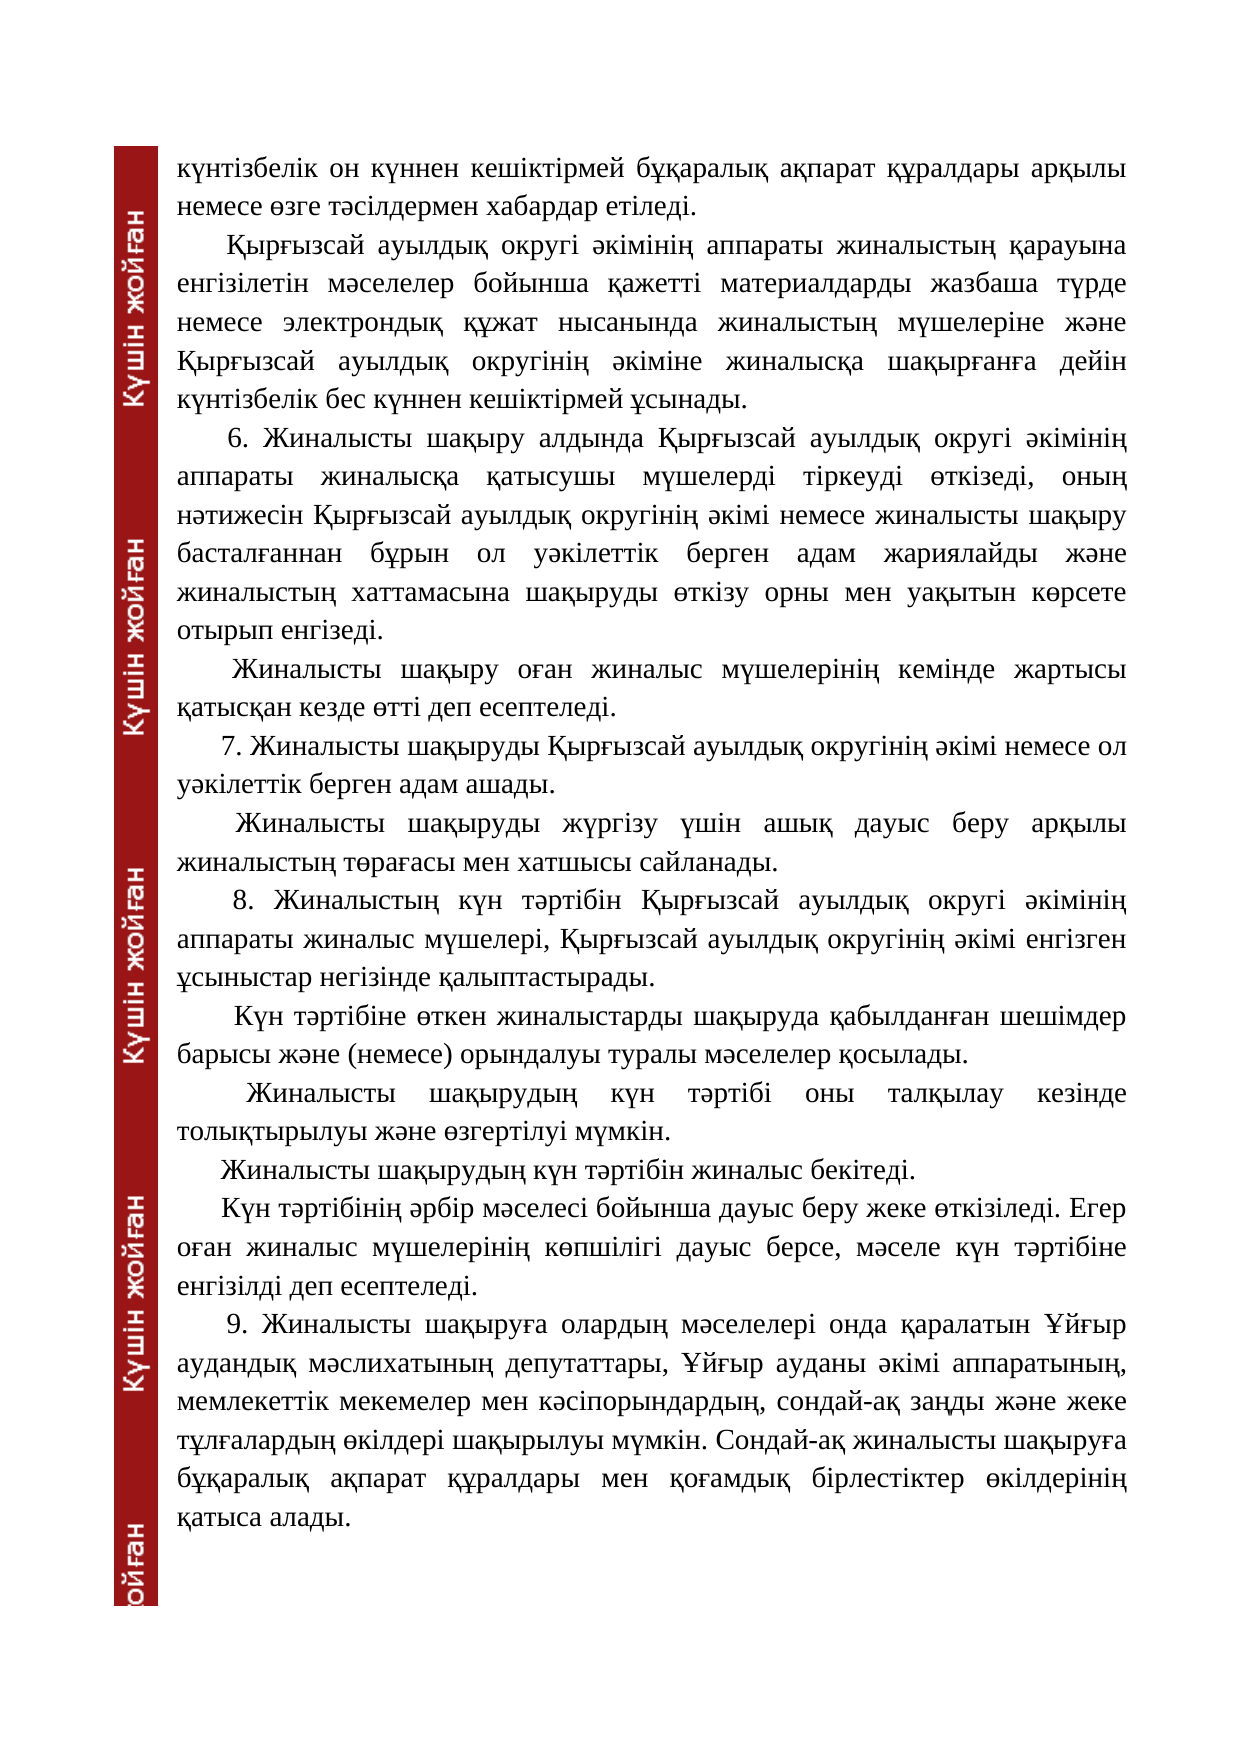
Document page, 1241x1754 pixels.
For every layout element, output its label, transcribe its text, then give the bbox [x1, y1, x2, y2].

picture [114, 222, 158, 227]
text Күн тәртібіне өткен жиналыстарды шақыруда қабылданған шешімдер барысы және (немесе) орындалуы туралы мәселелер қосылады. [112, 998, 1128, 1070]
text 6. Жиналысты шақыру алдында Қырғызсай ауылдық округі әкімінің аппараты жиналысқа қатысушы мүшелерді тіркеуді өткізеді, оның нәтижесін Қырғызсай ауылдық округінің әкімі немесе жиналысты шақыру басталғаннан бұрын ол уәкілеттік берген адам жариялайды және жиналыстың хаттамасына шақыруды өткізу орны мен уақытын көрсете отырып енгізеді. [112, 420, 1128, 646]
picture [114, 1532, 158, 1606]
picture [114, 800, 158, 805]
text 7. Жиналысты шақыруды Қырғызсай ауылдық округінің әкімі немесе ол уәкілеттік берген адам ашады. [112, 728, 1128, 800]
picture [114, 646, 158, 651]
picture [114, 1186, 158, 1191]
picture [114, 723, 158, 728]
picture [114, 1301, 158, 1306]
text Жиналысты шақыру оған жиналыс мүшелерінің кемiнде жартысы қатысқан кезде өтті деп есептеледі. [112, 651, 1128, 723]
picture [114, 415, 158, 420]
text Жиналысты шақырудың күн тәртібін жиналыс бекітеді. [112, 1152, 1128, 1186]
picture [114, 1070, 158, 1075]
picture [114, 146, 158, 150]
text Күн тәртібінің әрбір мәселесі бойынша дауыс беру жеке өткізіледі. Егер оған жиналыс мүшелерінің көпшілігі дауыс берсе, мәселе күн тәртібіне енгізілді деп есептеледі. [112, 1191, 1128, 1301]
picture [114, 1147, 158, 1152]
text Жиналысты шақыруды жүргізу үшін ашық дауыс беру арқылы жиналыстың төрағасы мен хатшысы сайланады. [112, 805, 1128, 877]
picture [114, 993, 158, 998]
picture [114, 877, 158, 882]
text Қырғызсай ауылдық округі әкімінің аппараты жиналыстың қарауына енгізілетін мәселелер бойынша қажетті материалдарды жазбаша түрде немесе электрондық құжат нысанында жиналыстың мүшелеріне және Қырғызсай ауылдық округінің әкіміне жиналысқа шақырғанға дейін күнтізбелік бес күннен кешіктірмей ұсынады. [112, 227, 1128, 415]
text Жиналысты шақырудың күн тәртібі оны талқылау кезінде толықтырылуы және өзгертілуі мүмкін. [112, 1075, 1128, 1147]
text 8. Жиналыстың күн тәртібін Қырғызсай ауылдық округі әкімінің аппараты жиналыс мүшелері, Қырғызсай ауылдық округінің әкімі енгізген ұсыныстар негізінде қалыптастырады. [112, 882, 1128, 993]
text 9. Жиналысты шақыруға олардың мәселелері онда қаралатын Ұйғыр аудандық мәслихатының депутаттары, Ұйғыр ауданы әкімі аппаратының, мемлекеттік мекемелер мен кәсіпорындардың, сондай-ақ заңды және жеке тұлғалардың өкілдері шақырылуы мүмкін. Сондай-ақ жиналысты шақыруға бұқаралық ақпарат құралдары мен қоғамдық бірлестіктер өкілдерінің қатыса алады. [112, 1306, 1128, 1532]
